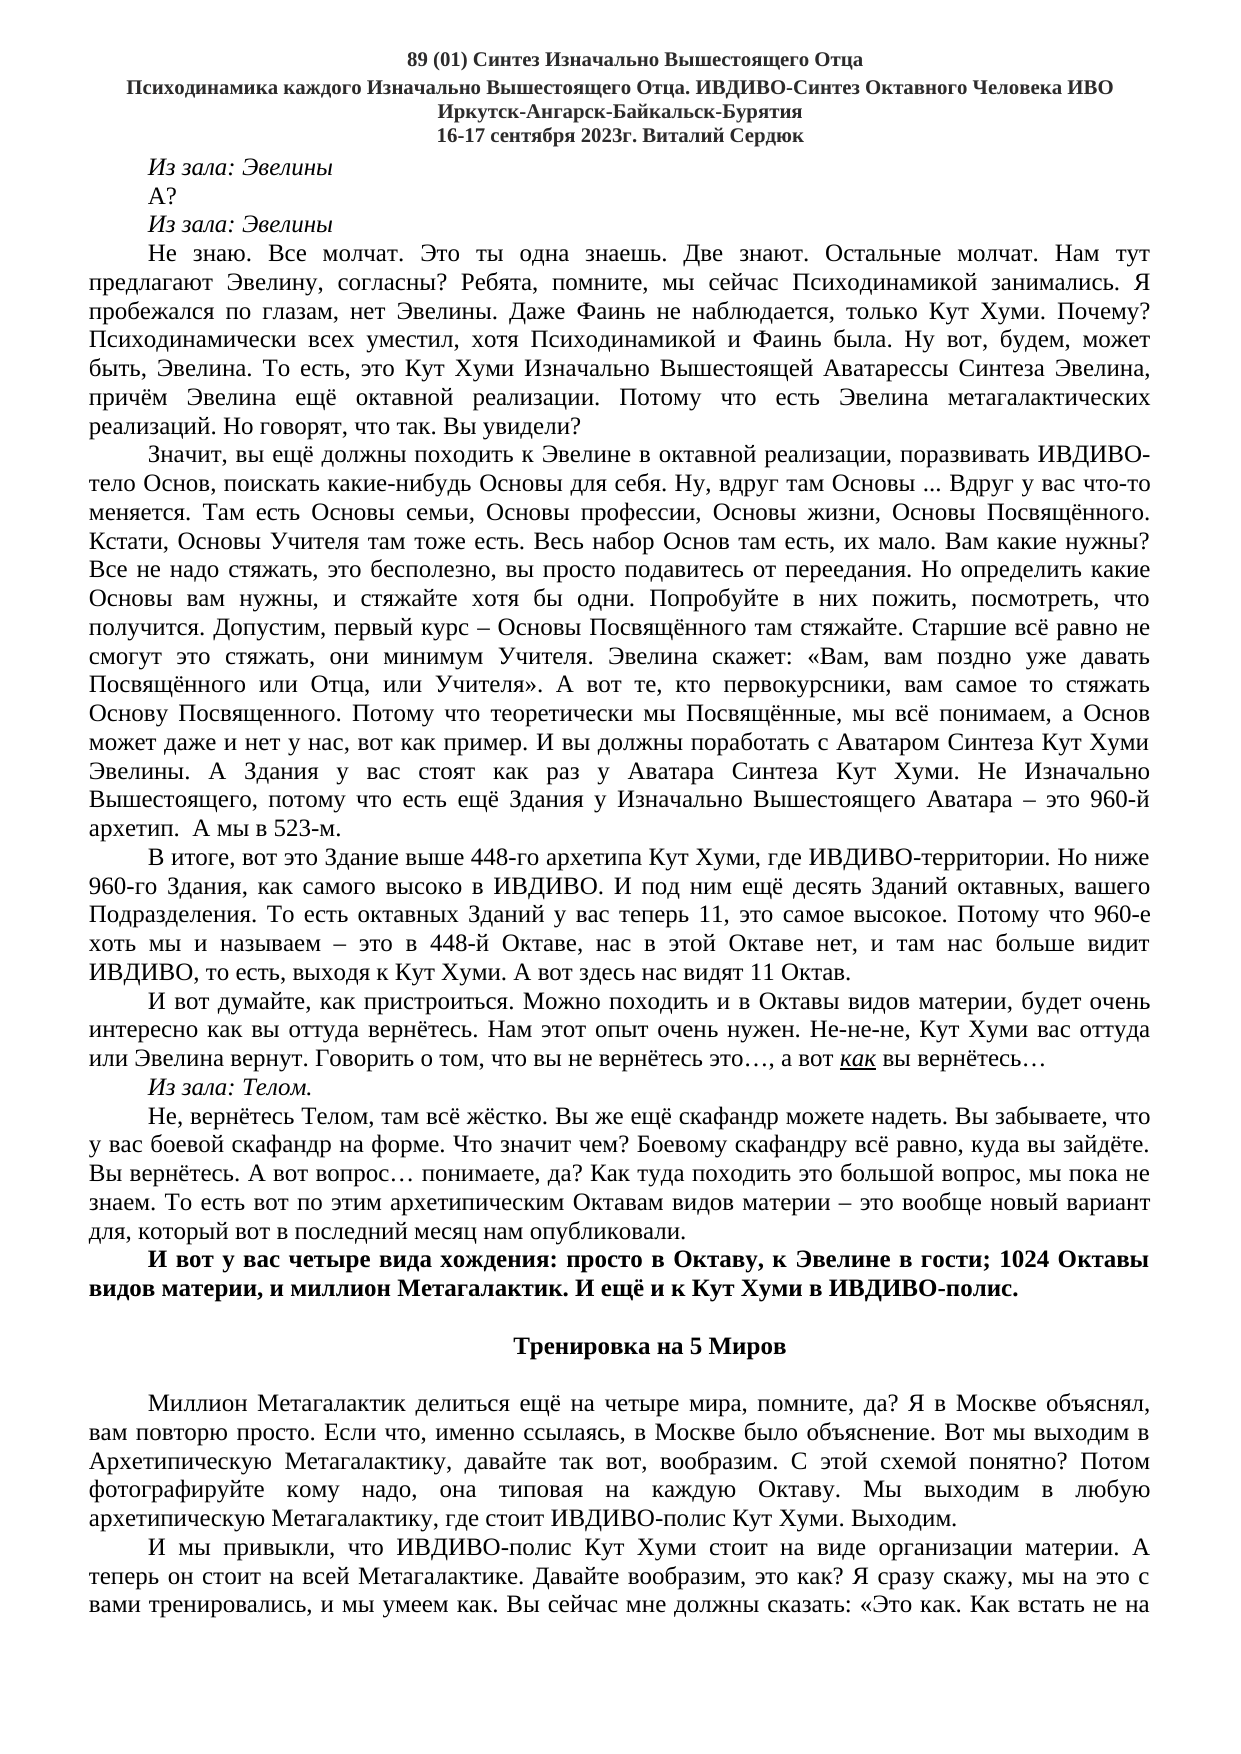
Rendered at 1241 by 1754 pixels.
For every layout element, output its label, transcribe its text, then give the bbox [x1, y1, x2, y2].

text Значит, вы ещё должны походить к Эвелине в октавной реализации, поразвивать ИВДИВО-тело Основ, поискать какие-нибудь Основы для себя. Ну, вдруг там Основы ... Вдруг у вас что-то меняется. Там есть Основы семьи, Основы профессии, Основы жизни, Основы Посвящённого. Кстати, Основы Учителя там тоже есть. Весь набор Основ там есть, их мало. Вам какие нужны? Все не надо стяжать, это бесполезно, вы просто подавитесь от переедания. Но определить какие Основы вам нужны, и стяжайте хотя бы одни. Попробуйте в них пожить, посмотреть, что получится. Допустим, первый курс – Основы Посвящённого там стяжайте. Старшие всё равно не смогут это стяжать, они минимум Учителя. Эвелина скажет: «Вам, вам поздно уже давать Посвящённого или Отца, или Учителя». А вот те, кто первокурсники, вам самое то стяжать Основу Посвященного. Потому что теоретически мы Посвящённые, мы всё понимаем, а Основ может даже и нет у нас, вот как пример. И вы должны поработать с Аватаром Синтеза Кут Хуми Эвелины. А Здания у вас стоят как раз у Аватара Синтеза Кут Хуми. Не Изначально Вышестоящего, потому что есть ещё Здания у Изначально Вышестоящего Аватара – это 960-й архетип. А мы в 523-м. [89, 439, 1152, 842]
text И вот думайте, как пристроиться. Можно походить и в Октавы видов материи, будет очень интересно как вы оттуда вернётесь. Нам этот опыт очень нужен. Не-не-не, Кут Хуми вас оттуда или Эвелина вернут. Говорить о том, что вы не вернётесь это…, а вот как вы вернётесь… [89, 986, 1152, 1072]
text Не знаю. Все молчат. Это ты одна знаешь. Две знают. Остальные молчат. Нам тут предлагают Эвелину, согласны? Ребята, помните, мы сейчас Психодинамикой занимались. Я пробежался по глазам, нет Эвелины. Даже Фаинь не наблюдается, только Кут Хуми. Почему? Психодинамически всех уместил, хотя Психодинамикой и Фаинь была. Ну вот, будем, может быть, Эвелина. То есть, это Кут Хуми Изначально Вышестоящей Аватарессы Синтеза Эвелина, причём Эвелина ещё октавной реализации. Потому что есть Эвелина метагалактических реализаций. Но говорят, что так. Вы увидели? [89, 238, 1152, 439]
text Из зала: Телом. [89, 1072, 1152, 1101]
text Миллион Метагалактик делиться ещё на четыре мира, помните, да? Я в Москве объяснял, вам повторю просто. Если что, именно ссылаясь, в Москве было объяснение. Вот мы выходим в Архетипическую Метагалактику, давайте так вот, вообразим. С этой схемой понятно? Потом фотографируйте кому надо, она типовая на каждую Октаву. Мы выходим в любую архетипическую Метагалактику, где стоит ИВДИВО-полис Кут Хуми. Выходим. [89, 1388, 1152, 1532]
subtitle Тренировка на 5 Миров [89, 1331, 1152, 1359]
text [89, 1532, 1152, 1618]
text А? [89, 181, 1152, 209]
text Из зала: Эвелины [89, 152, 1152, 181]
text Не, вернётесь Телом, там всё жёстко. Вы же ещё скафандр можете надеть. Вы забываете, что у вас боевой скафандр на форме. Что значит чем? Боевому скафандру всё равно, куда вы зайдёте. Вы вернётесь. А вот вопрос… понимаете, да? Как туда походить это большой вопрос, мы пока не знаем. То есть вот по этим архетипическим Октавам видов материи – это вообще новый вариант для, который вот в последний месяц нам опубликовали. [89, 1101, 1152, 1244]
text Из зала: Эвелины [89, 209, 1152, 238]
text И вот у вас четыре вида хождения: просто в Октаву, к Эвелине в гости; 1024 Октавы видов материи, и миллион Метагалактик. И ещё и к Кут Хуми в ИВДИВО-полис. [89, 1244, 1152, 1302]
text В итоге, вот это Здание выше 448-го архетипа Кут Хуми, где ИВДИВО-территории. Но ниже 960-го Здания, как самого высоко в ИВДИВО. И под ним ещё десять Зданий октавных, вашего Подразделения. То есть октавных Зданий у вас теперь 11, это самое высокое. Потому что 960-е хоть мы и называем – это в 448-й Октаве, нас в этой Октаве нет, и там нас больше видит ИВДИВО, то есть, выходя к Кут Хуми. А вот здесь нас видят 11 Октав. [89, 842, 1152, 986]
